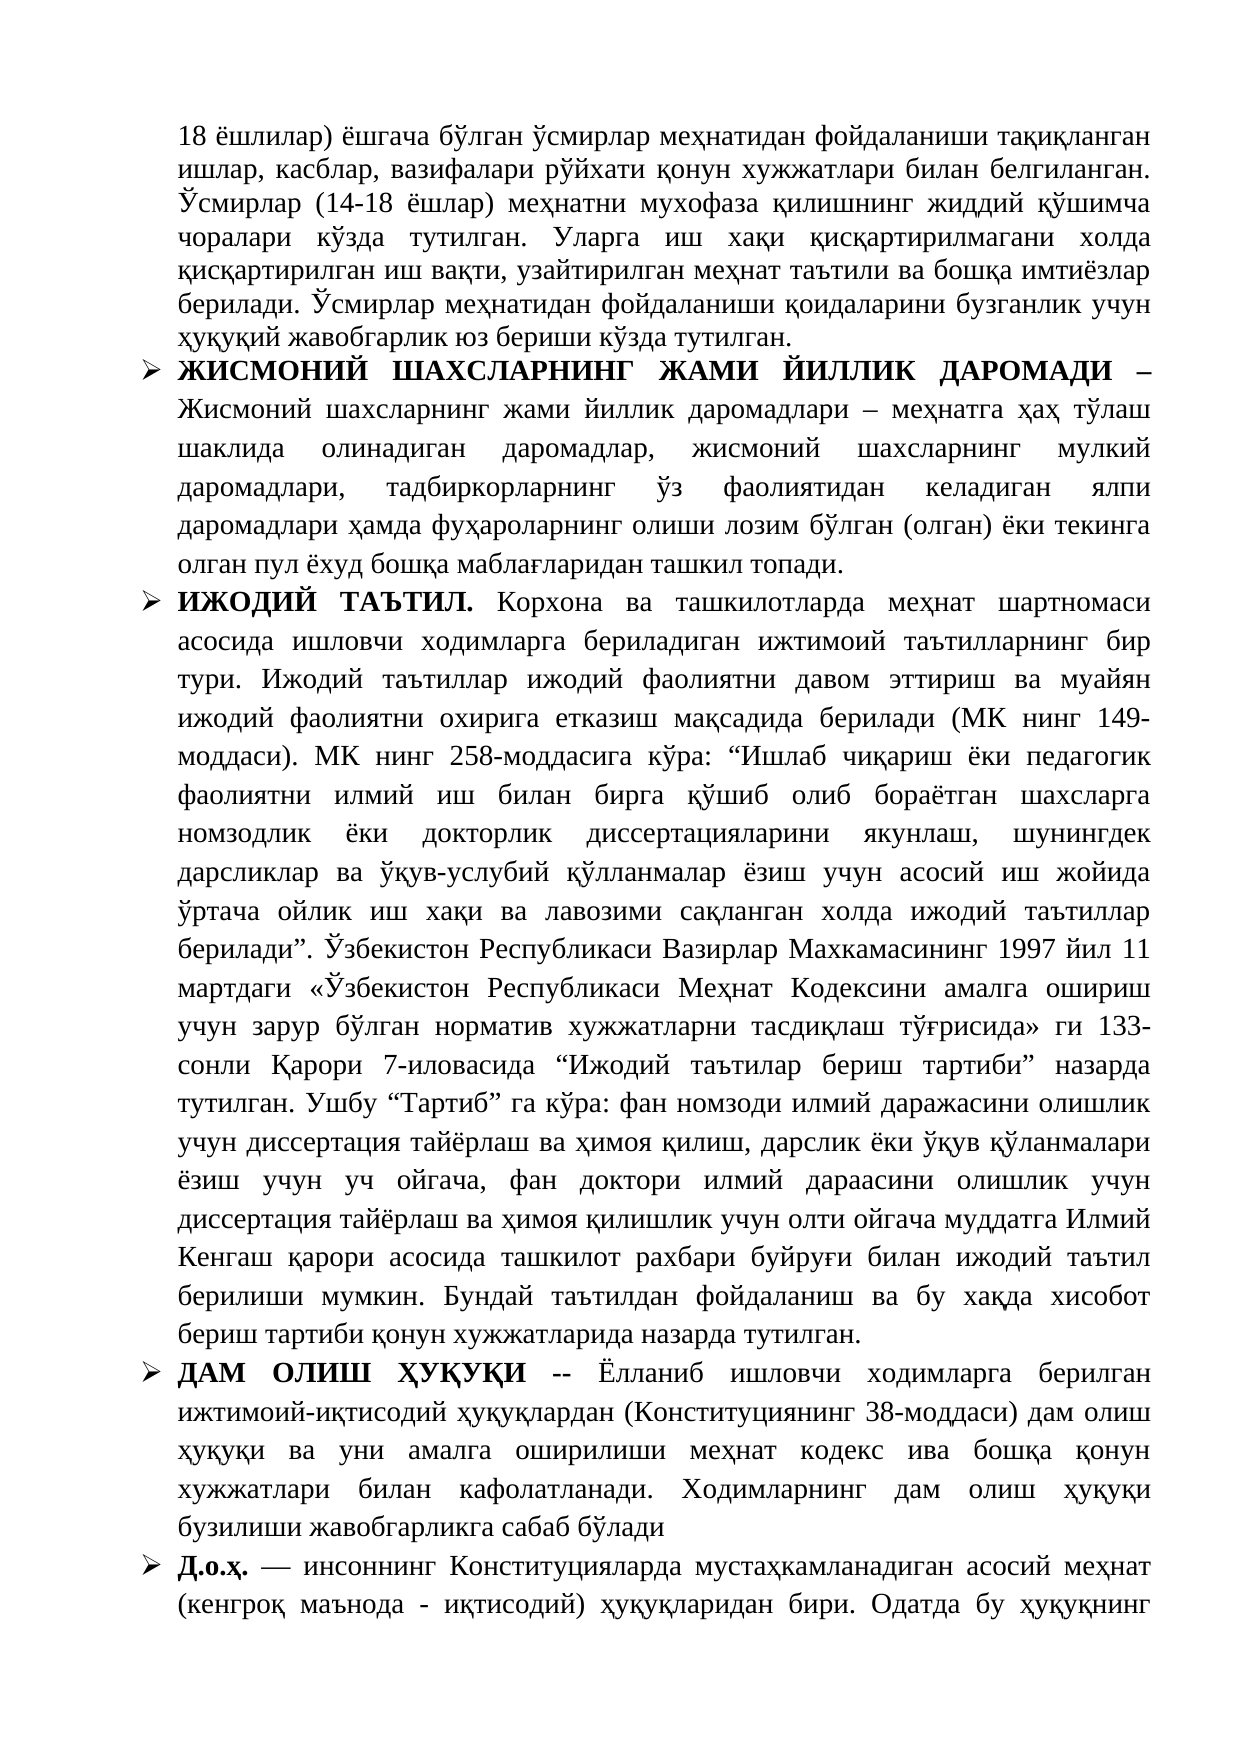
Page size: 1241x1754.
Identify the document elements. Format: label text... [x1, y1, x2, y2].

list ЖИСМОНИЙ ШАХСЛАРНИНГ ЖАМИ ЙИЛЛИК ДАРОМАДИ – Жисмоний шахсларнинг жами йиллик даромадлари – меҳнатга ҳаҳ тўлаш шаклида олинадиган даромадлар, жисмоний шахсларнинг мулкий даромадлари, тадбиркорларнинг ўз фаолиятидан келадиган ялпи даромадлари ҳамда фуҳароларнинг олиши лозим бўлган (олган) ёки текинга олган пул ёхуд бошқа маблағларидан ташкил топади. [140, 353, 1152, 579]
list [140, 118, 1152, 353]
list ИЖОДИЙ ТАЪТИЛ. Корхона ва ташкилотларда меҳнат шартномаси асосида ишловчи ходимларга бериладиган ижтимоий таътилларнинг бир тури. Ижодий таътиллар ижодий фаолиятни давом эттириш ва муайян ижодий фаолиятни охирига етказиш мақсадида берилади (МК нинг 149-моддаси). МК нинг 258-моддасига кўра: “Ишлаб чиқариш ёки педагогик фаолиятни илмий иш билан бирга қўшиб олиб бораётган шахсларга номзодлик ёки докторлик диссертацияларини якунлаш, шунингдек дарсликлар ва ўқув-услубий қўлланмалар ёзиш учун асосий иш жойида ўртача ойлик иш хақи ва лавозими сақланган холда ижодий таътиллар берилади”. Ўзбекистон Республикаси Вазирлар Махкамасининг 1997 йил 11 мартдаги «Ўзбекистон Республикаси Меҳнат Кодексини амалга ошириш учун зарур бўлган норматив хужжатларни тасдиқлаш тўғрисида» ги 133-сонли Қарори 7-иловасида “Ижодий таътилар бериш тартиби” назарда тутилган. Ушбу “Тартиб” га кўра: фан номзоди илмий даражасини олишлик учун диссертация тайёрлаш ва ҳимоя қилиш, дарслик ёки ўқув қўланмалари ёзиш учун уч ойгача, фан доктори илмий дараасини олишлик учун диссертация тайёрлаш ва ҳимоя қилишлик учун олти ойгача муддатга Илмий Кенгаш қарори асосида ташкилот рахбари буйруғи билан ижодий таътил берилиши мумкин. Бундай таътилдан фойдаланиш ва бу хақда хисобот бериш тартиби қонун хужжатларида назарда тутилган. [140, 584, 1152, 1350]
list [140, 1548, 1152, 1620]
list ДАМ ОЛИШ ҲУҚУҚИ -- Ёлланиб ишловчи ходимларга берилган ижтимоий-иқтисодий ҳуқуқлардан (Конституциянинг 38-моддаси) дам олиш ҳуқуқи ва уни амалга оширилиши меҳнат кодекс ива бошқа қонун хужжатлари билан кафолатланади. Ходимларнинг дам олиш ҳуқуқи бузилиши жавобгарликга сабаб бўлади [140, 1355, 1152, 1543]
